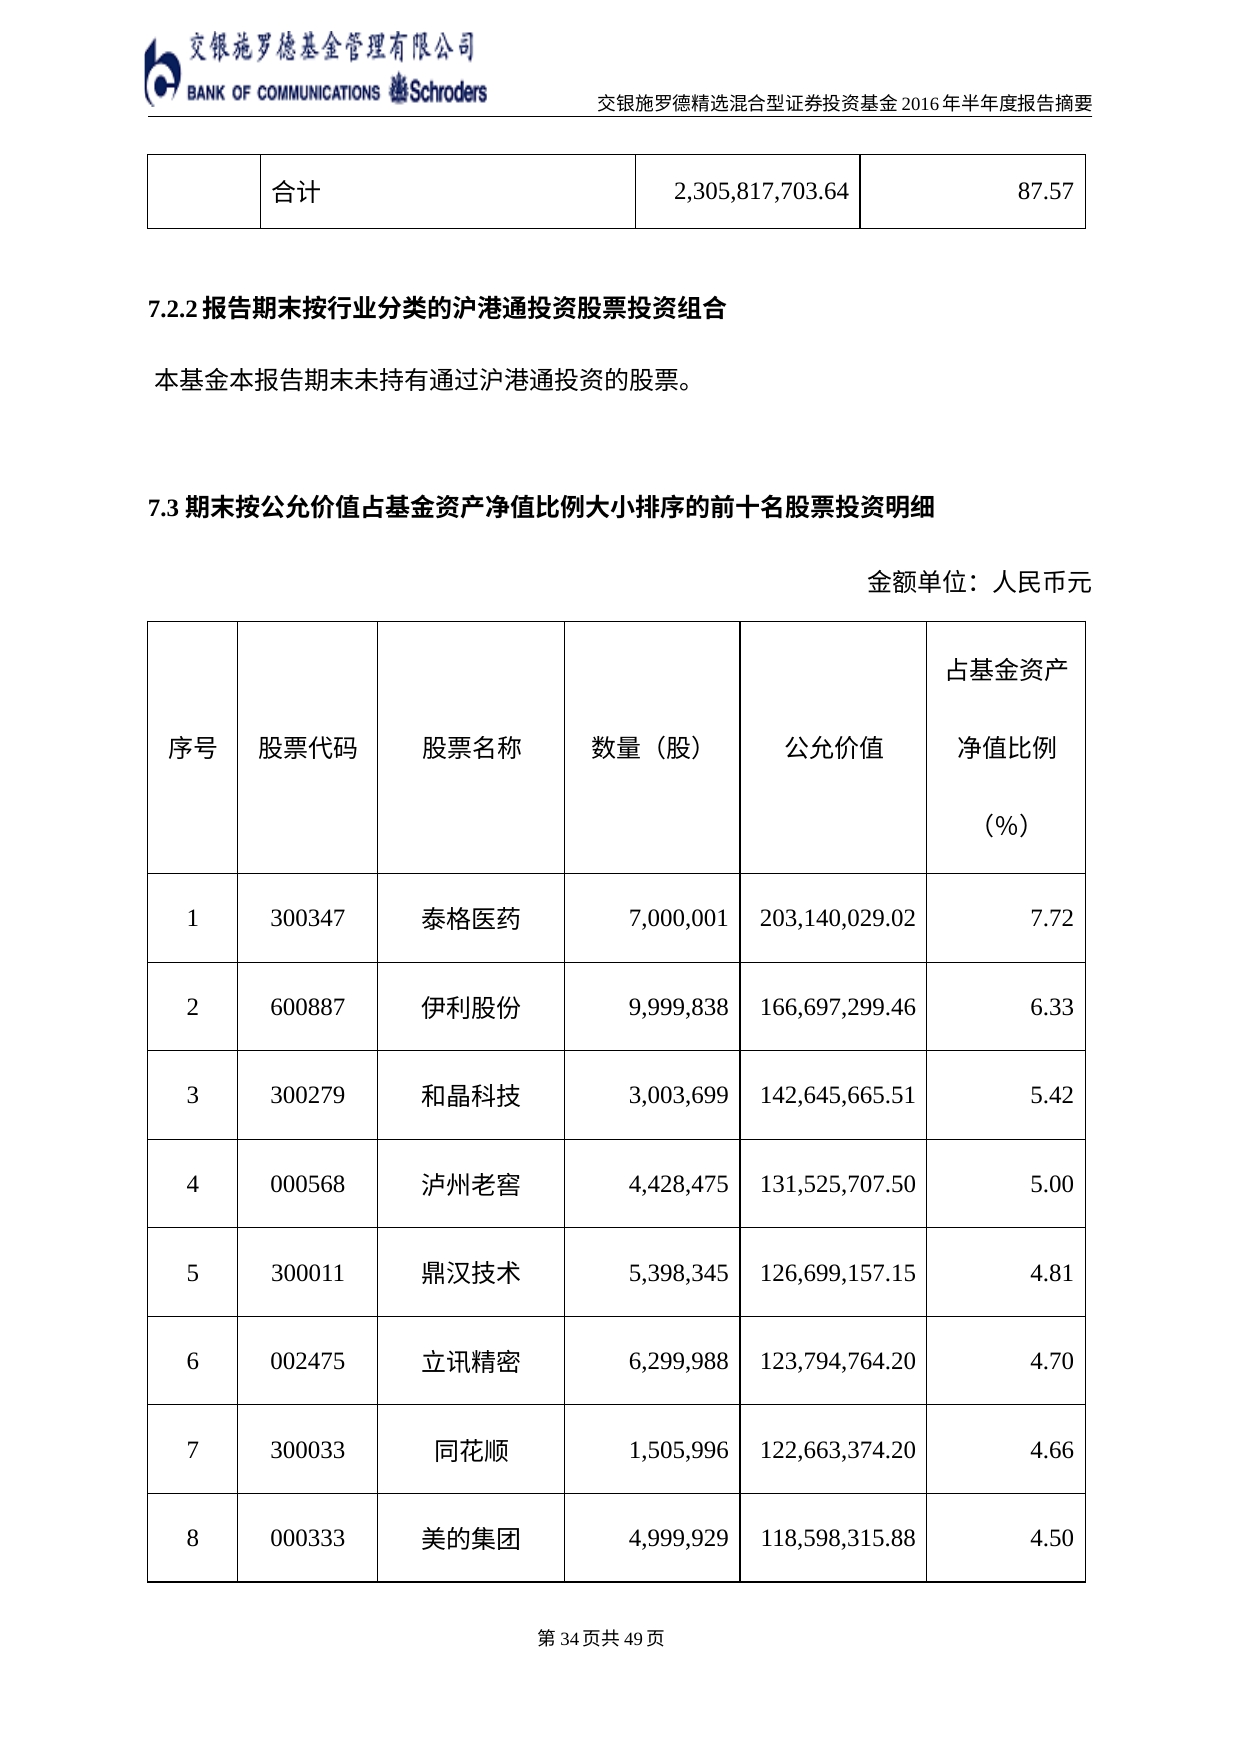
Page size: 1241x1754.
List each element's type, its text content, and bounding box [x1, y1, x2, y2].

table_cell 300033 [238, 1405, 377, 1493]
table_header 公允价值 [741, 622, 926, 873]
table_cell 5.42 [927, 1051, 1085, 1139]
table_cell 3 [148, 1051, 237, 1139]
table_cell 131,525,707.50 [741, 1140, 926, 1227]
table_cell 和晶科技 [378, 1051, 564, 1139]
table_cell 泸州老窖 [378, 1140, 564, 1227]
table_cell 87.57 [861, 155, 1085, 228]
table_cell 123,794,764.20 [741, 1317, 926, 1404]
table_cell 4,999,929 [565, 1494, 739, 1581]
table_cell 1 [148, 874, 237, 962]
table_cell 300279 [238, 1051, 377, 1139]
table_cell 7,000,001 [565, 874, 739, 962]
table_cell 4 [148, 1140, 237, 1227]
table_cell 合计 [261, 155, 635, 228]
table_cell 9,999,838 [565, 963, 739, 1050]
table_cell 002475 [238, 1317, 377, 1404]
table_header 股票名称 [378, 622, 564, 873]
table_cell 美的集团 [378, 1494, 564, 1581]
table_cell 3,003,699 [565, 1051, 739, 1139]
table_cell 2 [148, 963, 237, 1050]
table_cell 300011 [238, 1228, 377, 1316]
subtitle 7.3 期末按公允价值占基金资产净值比例大小排序的前十名股票投资明细 [148, 473, 1092, 538]
table_cell 5,398,345 [565, 1228, 739, 1316]
text 本基金本报告期末未持有通过沪港通投资的股票。 [148, 346, 1092, 411]
table_cell 伊利股份 [378, 963, 564, 1050]
table_cell 4.66 [927, 1405, 1085, 1493]
picture [144, 31, 487, 107]
table_cell 1,505,996 [565, 1405, 739, 1493]
table_cell 000568 [238, 1140, 377, 1227]
table_cell 4,428,475 [565, 1140, 739, 1227]
table_cell 118,598,315.88 [741, 1494, 926, 1581]
table_cell 5.00 [927, 1140, 1085, 1227]
table_cell 6,299,988 [565, 1317, 739, 1404]
table_cell 300347 [238, 874, 377, 962]
table_cell 8 [148, 1494, 237, 1581]
table_header 数量（股） [565, 622, 739, 873]
table_cell 6 [148, 1317, 237, 1404]
text 金额单位：人民币元 [149, 548, 1092, 613]
table_cell 泰格医药 [378, 874, 564, 962]
table_cell [148, 155, 260, 228]
table_cell 4.50 [927, 1494, 1085, 1581]
table_header 序号 [148, 622, 237, 873]
table_cell 126,699,157.15 [741, 1228, 926, 1316]
table_cell 7 [148, 1405, 237, 1493]
table_cell 5 [148, 1228, 237, 1316]
table_cell 2,305,817,703.64 [636, 155, 859, 228]
table_cell 142,645,665.51 [741, 1051, 926, 1139]
table_header 占基金资产净值比例（％） [927, 622, 1085, 873]
table_cell 7.72 [927, 874, 1085, 962]
table_cell 203,140,029.02 [741, 874, 926, 962]
table_cell 600887 [238, 963, 377, 1050]
table_cell 4.70 [927, 1317, 1085, 1404]
table_cell 166,697,299.46 [741, 963, 926, 1050]
table_cell 同花顺 [378, 1405, 564, 1493]
table_cell 4.81 [927, 1228, 1085, 1316]
subtitle 7.2.2报告期末按行业分类的沪港通投资股票投资组合 [148, 274, 1092, 339]
table_cell 鼎汉技术 [378, 1228, 564, 1316]
table_cell 立讯精密 [378, 1317, 564, 1404]
table_header 股票代码 [238, 622, 377, 873]
table_cell 122,663,374.20 [741, 1405, 926, 1493]
table_cell 6.33 [927, 963, 1085, 1050]
table_cell 000333 [238, 1494, 377, 1581]
